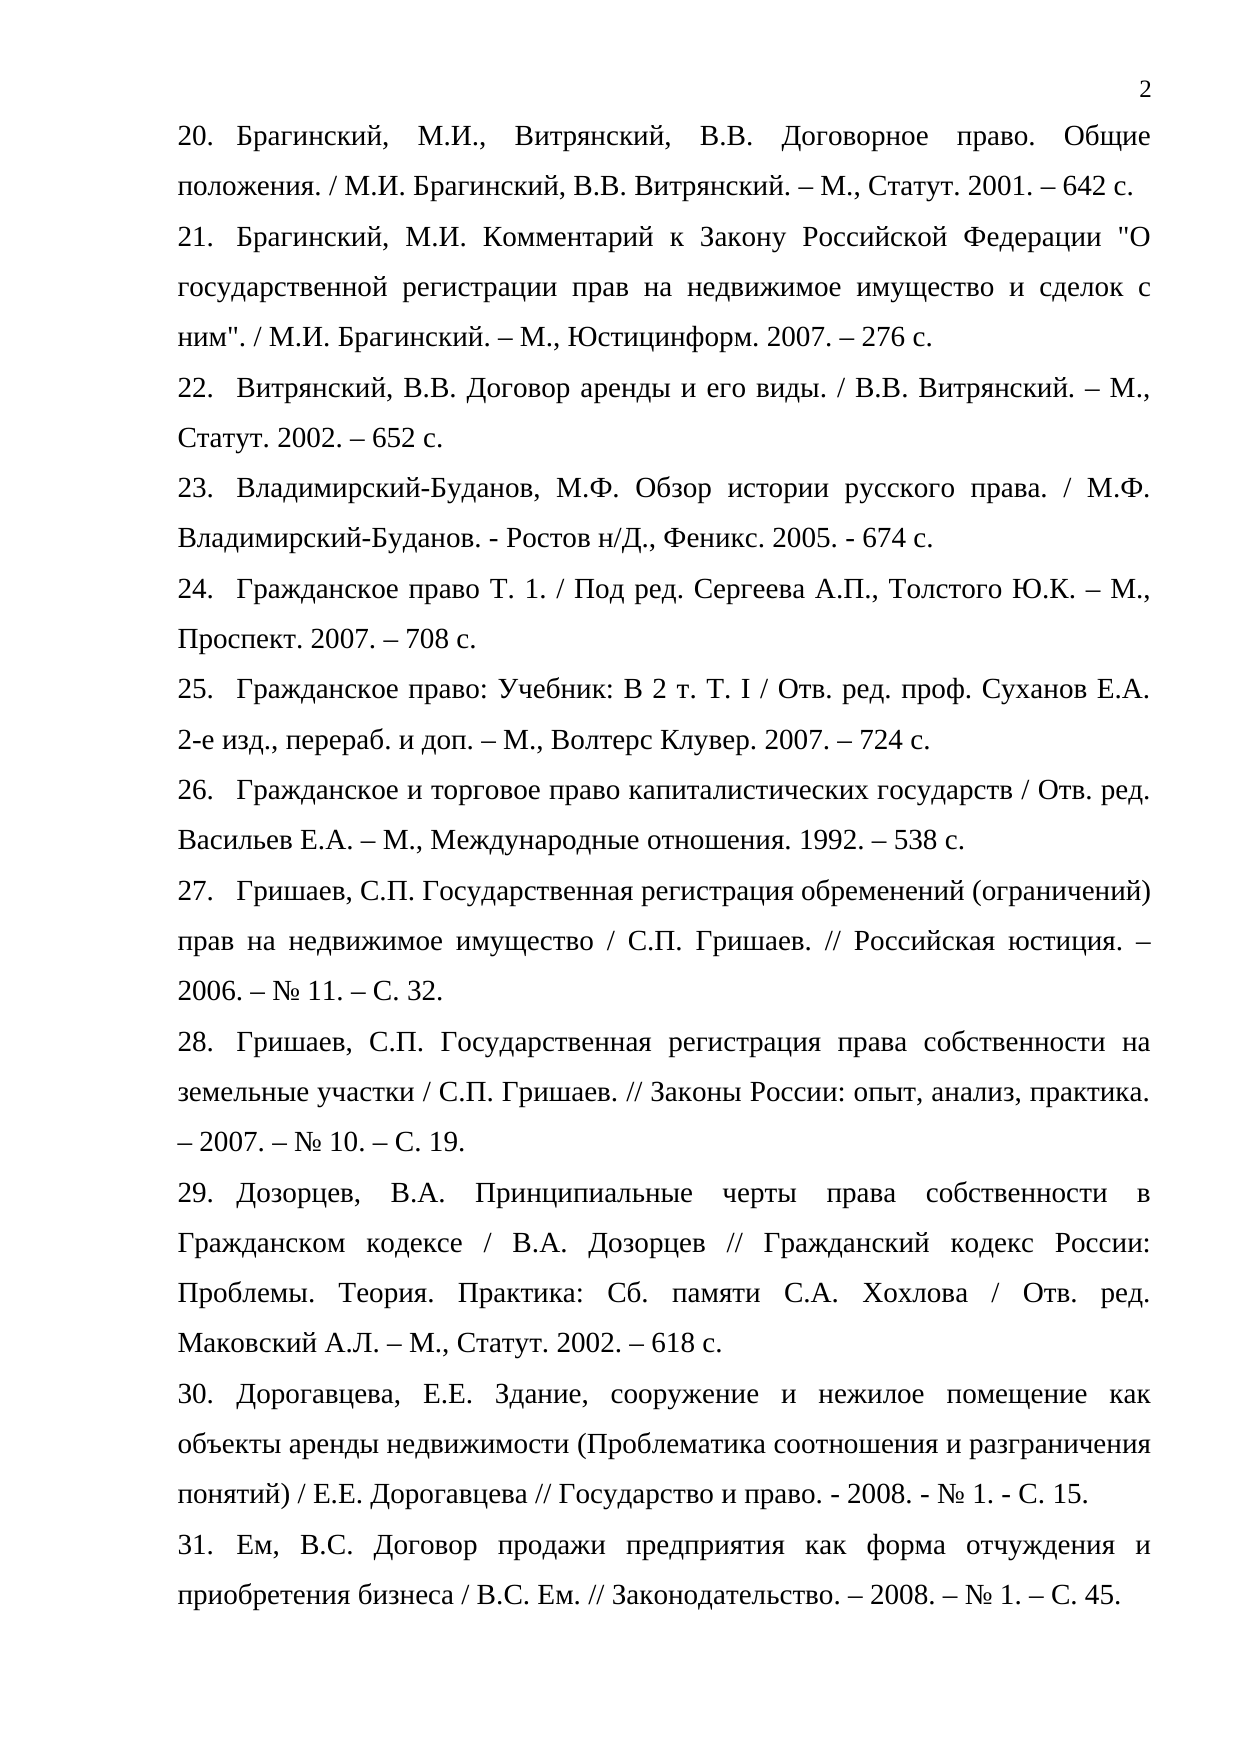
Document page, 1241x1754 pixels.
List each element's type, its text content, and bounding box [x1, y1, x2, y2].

list Гражданское и торговое право капиталистических государств / Отв. ред. Васильев Е.А. – М., Международные отношения. 1992. – 538 с. [177, 772, 1152, 856]
list Дорогавцева, Е.Е. Здание, сооружение и нежилое помещение как объекты аренды недвижимости (Проблематика соотношения и разграничения понятий) / Е.Е. Дорогавцева // Государство и право. - 2008. - № 1. - С. 15. [177, 1376, 1152, 1510]
list Владимирский-Буданов, М.Ф. Обзор истории русского права. / М.Ф. Владимирский-Буданов. - Ростов н/Д., Феникс. 2005. - 674 с. [177, 470, 1152, 554]
list Гражданское право Т. 1. / Под ред. Сергеева А.П., Толстого Ю.К. – М., Проспект. 2007. – 708 с. [177, 571, 1152, 655]
list Гришаев, С.П. Государственная регистрация права собственности на земельные участки / С.П. Гришаев. // Законы России: опыт, анализ, практика. – 2007. – № 10. – С. 19. [177, 1024, 1152, 1158]
list Ем, В.С. Договор продажи предприятия как форма отчуждения и приобретения бизнеса / В.С. Ем. // Законодательство. – 2008. – № 1. – С. 45. [177, 1527, 1152, 1611]
list Дозорцев, В.А. Принципиальные черты права собственности в Гражданском кодексе / В.А. Дозорцев // Гражданский кодекс России: Проблемы. Теория. Практика: Сб. памяти С.А. Хохлова / Отв. ред. Маковский А.Л. – М., Статут. 2002. – 618 с. [177, 1175, 1152, 1359]
list Брагинский, М.И., Витрянский, В.В. Договорное право. Общие положения. / М.И. Брагинский, В.В. Витрянский. – М., Статут. 2001. – 642 с. [177, 118, 1152, 202]
list Гражданское право: Учебник: В 2 т. Т. I / Отв. ред. проф. Суханов Е.А. 2-е изд., перераб. и доп. – М., Волтерс Клувер. 2007. – 724 с. [177, 672, 1152, 755]
list Гришаев, С.П. Государственная регистрация обременений (ограничений) прав на недвижимое имущество / С.П. Гришаев. // Российская юстиция. – 2006. – № 11. – С. 32. [177, 873, 1152, 1007]
list Брагинский, М.И. Комментарий к Закону Российской Федерации "О государственной регистрации прав на недвижимое имущество и сделок с ним". / М.И. Брагинский. – М., Юстицинформ. 2007. – 276 с. [177, 219, 1152, 353]
list Витрянский, В.В. Договор аренды и его виды. / В.В. Витрянский. – М., Статут. 2002. – 652 с. [177, 370, 1152, 453]
